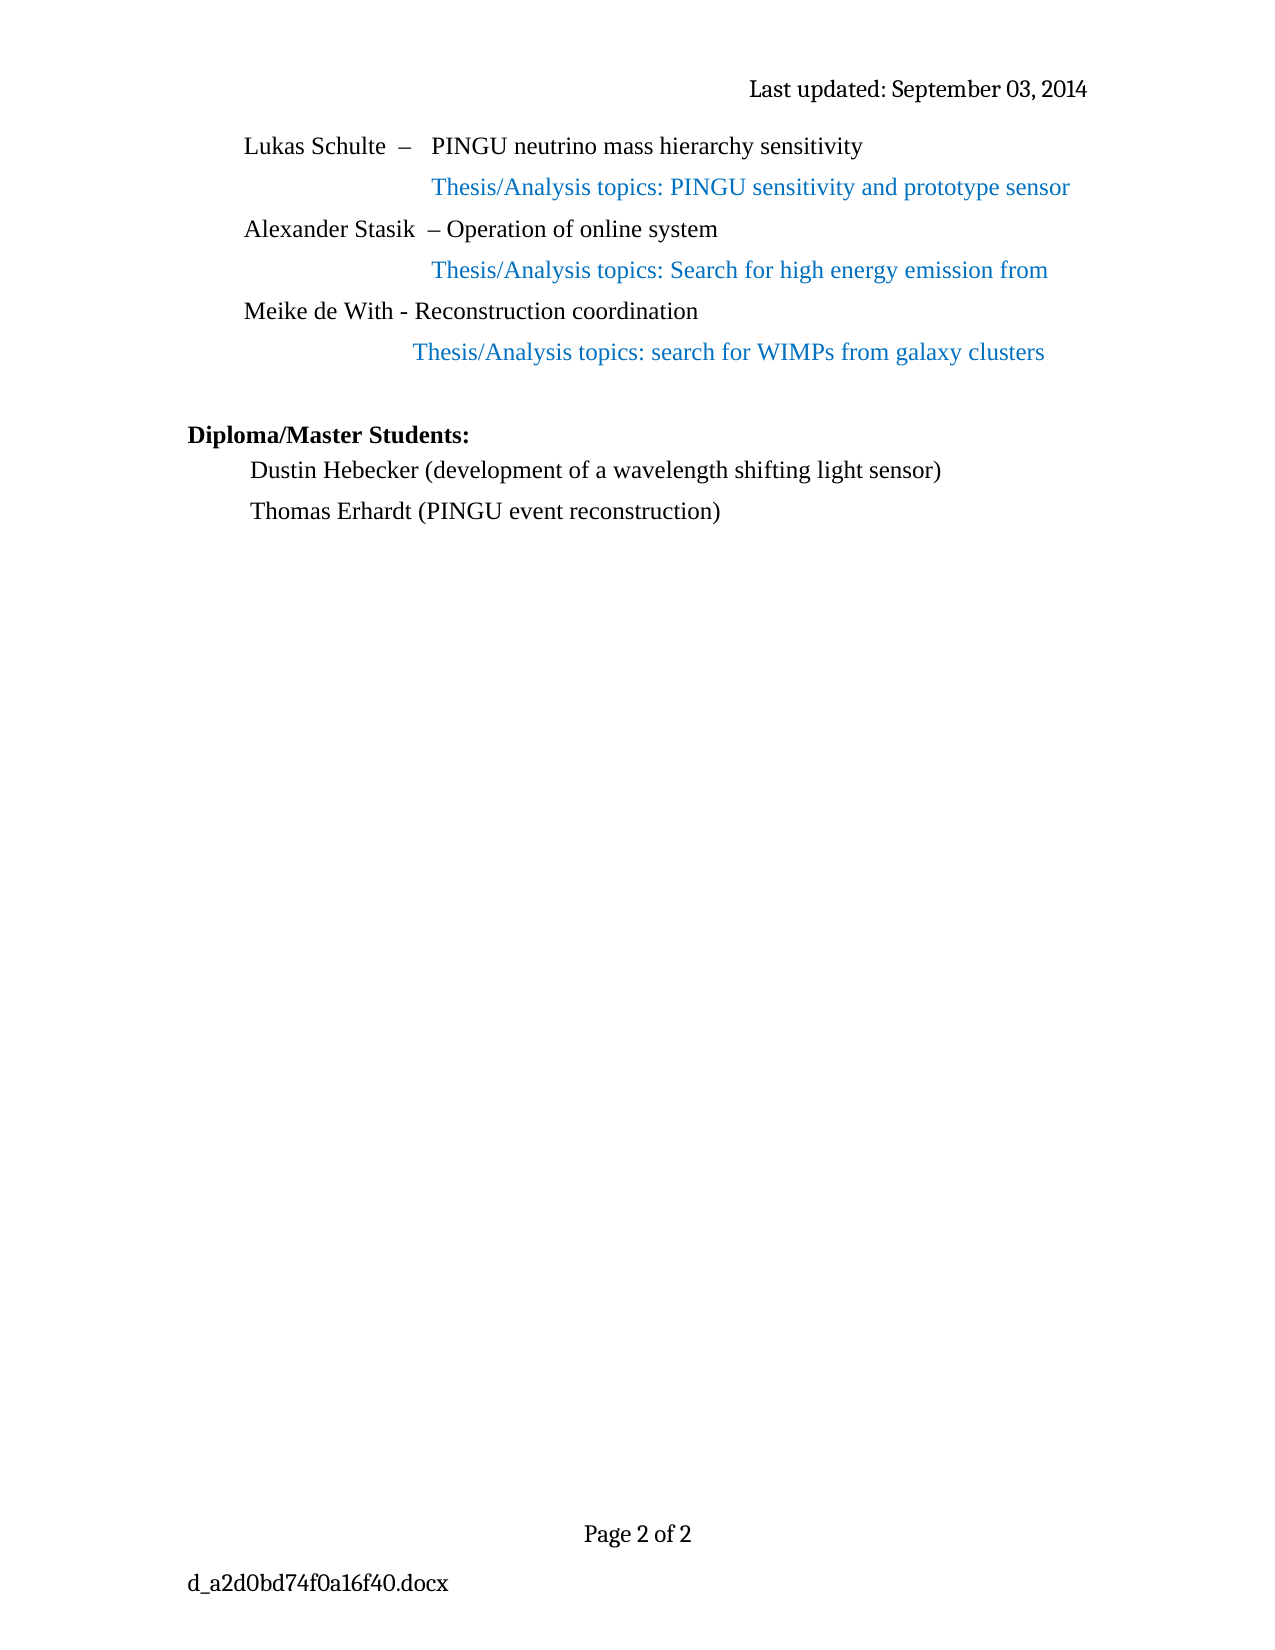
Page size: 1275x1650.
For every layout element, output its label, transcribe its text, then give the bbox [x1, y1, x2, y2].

text Alexander Stasik – Operation of online system [244, 214, 1181, 242]
text Dustin Hebecker (development of a wavelength shifting light sensor) [244, 455, 1181, 484]
text Thesis/Analysis topics: search for WIMPs from galaxy clusters [337, 337, 1087, 366]
text Thesis/Analysis topics: Search for high energy emission from [422, 255, 1181, 284]
text Diploma/Master Students: [187, 420, 1087, 449]
text Meike de With - Reconstruction coordination [244, 296, 1087, 325]
text Thomas Erhardt (PINGU event reconstruction) [244, 496, 1181, 525]
text Thesis/Analysis topics: PINGU sensitivity and prototype sensor [422, 172, 1181, 201]
text Lukas Schulte – PINGU neutrino mass hierarchy sensitivity [244, 131, 1181, 160]
